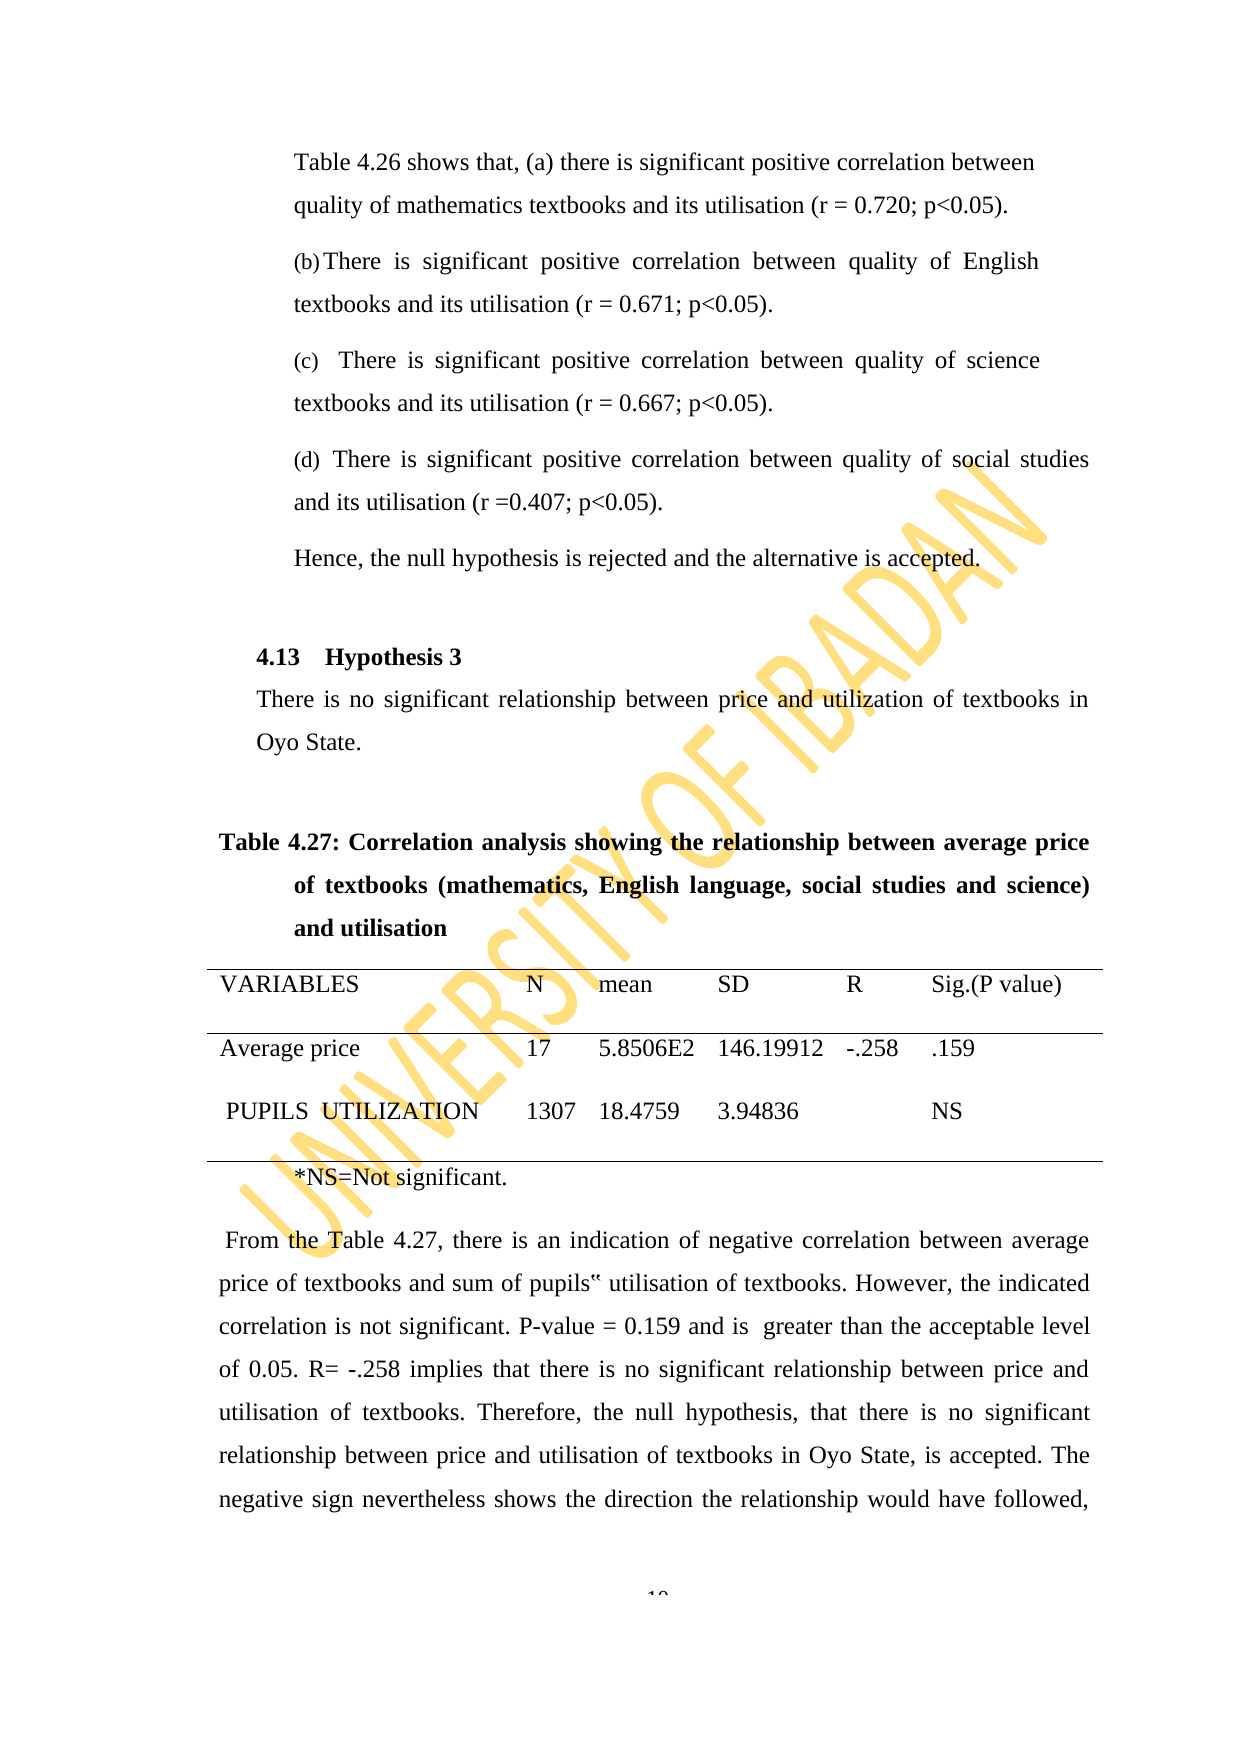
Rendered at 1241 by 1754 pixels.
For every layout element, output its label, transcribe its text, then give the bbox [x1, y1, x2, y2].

list There is significant positive correlation between quality of science textbooks and its utilisation (r = 0.667; p<0.05). [293, 345, 1091, 417]
list There is significant positive correlation between quality of English textbooks and its utilisation (r = 0.671; p<0.05). [293, 246, 1090, 318]
text *NS=Not significant. [293, 1162, 1240, 1190]
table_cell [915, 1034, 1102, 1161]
text Hence, the null hypothesis is rejected and the alternative is accepted. [293, 543, 1240, 571]
subtitle Table 4.27: Correlation analysis showing the relationship between average price of textbooks (mathematics, English language, social studies and science) and utilisation [218, 827, 1091, 942]
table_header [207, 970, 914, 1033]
text From the Table 4.27, there is an indication of negative correlation between average price of textbooks and sum of pupils‟ utilisation of textbooks. However, the indicated correlation is not significant. P-value = 0.159 and is greater than the acceptable level of 0.05. R= -.258 implies that there is no significant relationship between price and utilisation of textbooks. Therefore, the null hypothesis, that there is no significant relationship between price and utilisation of textbooks in Oyo State, is accepted. The negative sign nevertheless shows the direction the relationship would have followed, [218, 1225, 1091, 1512]
list There is significant positive correlation between quality of social studies and its utilisation (r =0.407; p<0.05). [293, 444, 1091, 516]
text Table 4.26 shows that, (a) there is significant positive correlation between quality of mathematics textbooks and its utilisation (r = 0.720; p<0.05). [293, 147, 1090, 219]
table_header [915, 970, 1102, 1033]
text There is no significant relationship between price and utilization of textbooks in Oyo State. [256, 684, 1090, 756]
subtitle Hypothesis 3 [256, 642, 1240, 671]
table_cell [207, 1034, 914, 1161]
